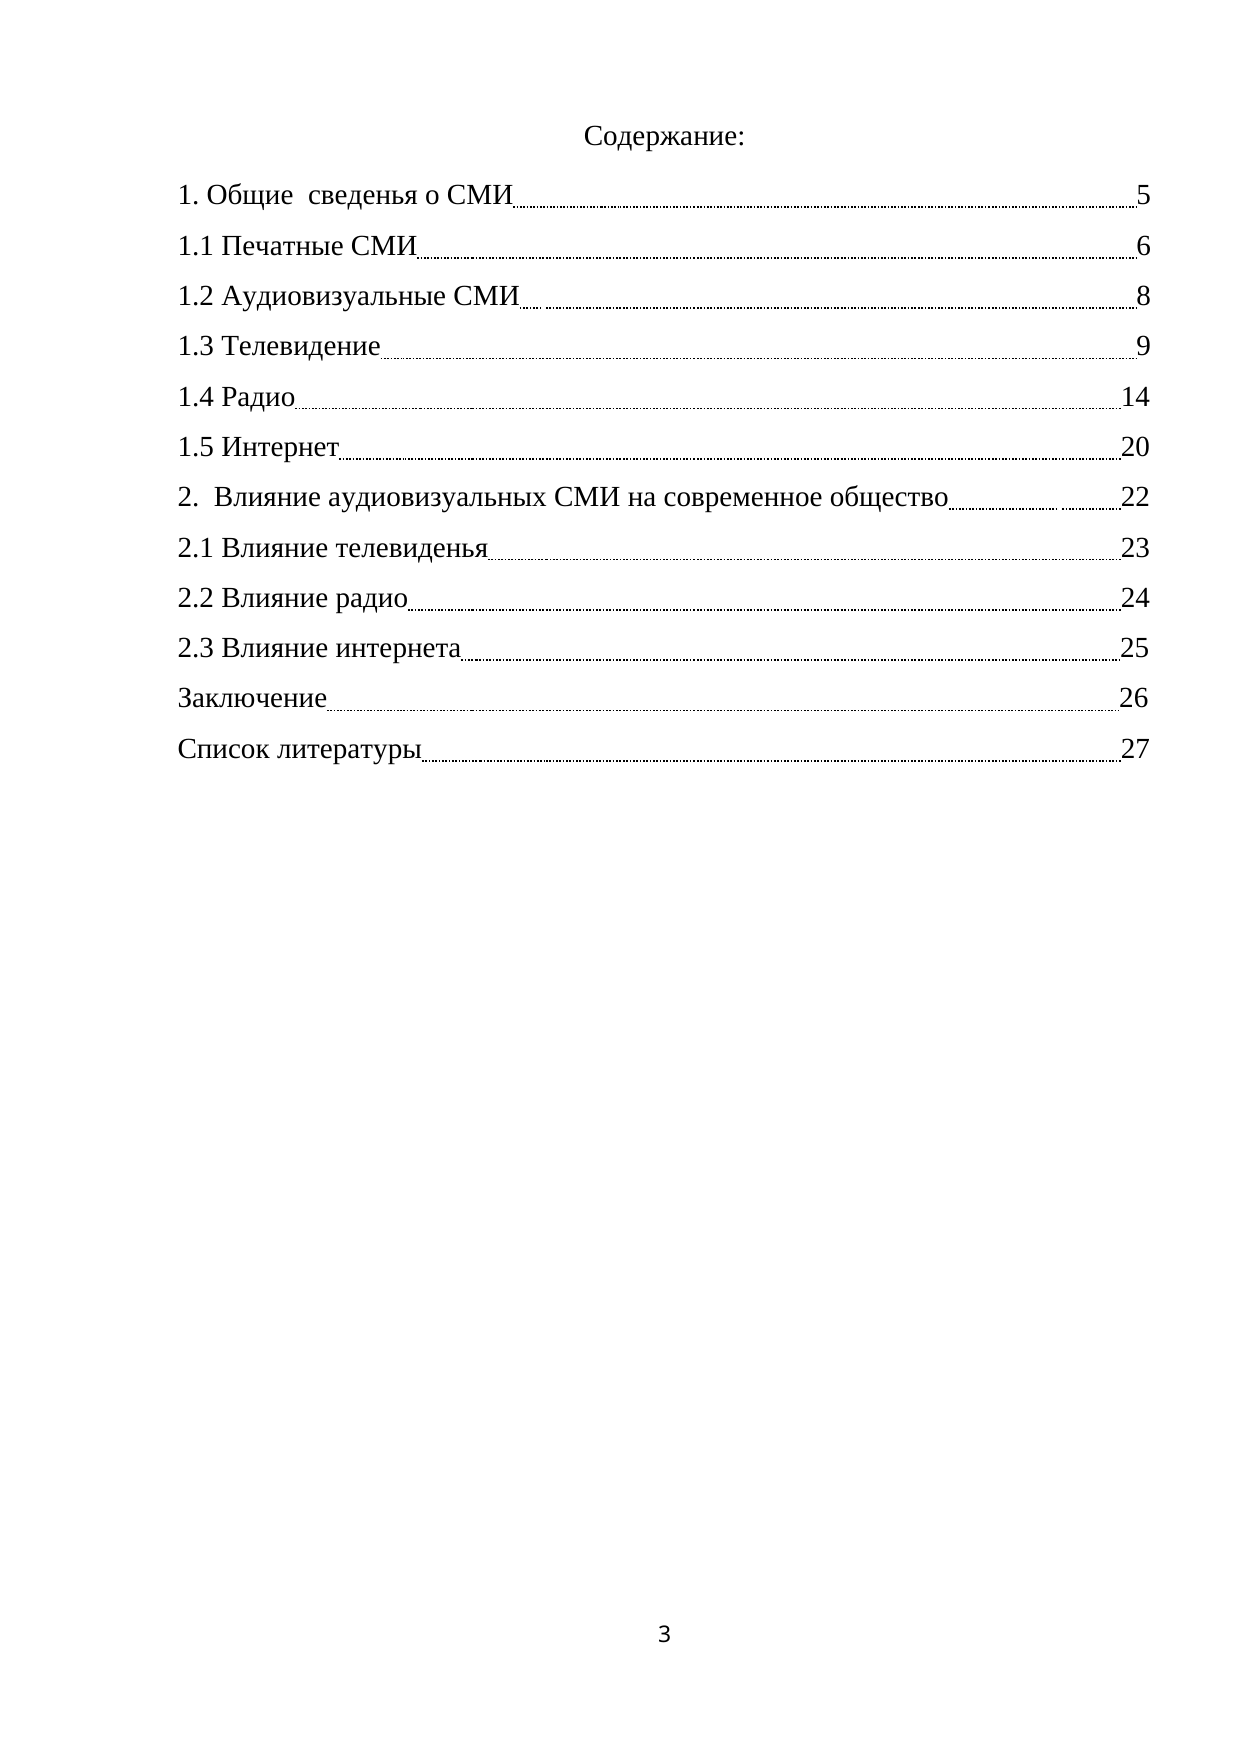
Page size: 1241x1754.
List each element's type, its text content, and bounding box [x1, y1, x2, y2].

text Содержание: [177, 118, 1152, 152]
text 1. Общие сведенья о СМИ 5 [177, 177, 1152, 211]
text Список литературы 27 [177, 731, 1152, 764]
text Заключение 26 [177, 681, 1152, 714]
text 1.3 Телевидение 9 [177, 328, 1152, 362]
text 1.4 Радио 14 [177, 379, 1152, 412]
text 2.2 Влияние радио 24 [177, 580, 1152, 613]
text 1.1 Печатные СМИ 6 [177, 228, 1152, 261]
text 2.1 Влияние телевиденья 23 [177, 530, 1152, 563]
text 1.2 Аудиовизуальные СМИ 8 [177, 278, 1152, 312]
text 2. Влияние аудиовизуальных СМИ на современное общество 22 [177, 479, 1152, 513]
text 2.3 Влияние интернета 25 [177, 630, 1152, 664]
text 1.5 Интернет 20 [177, 429, 1152, 463]
